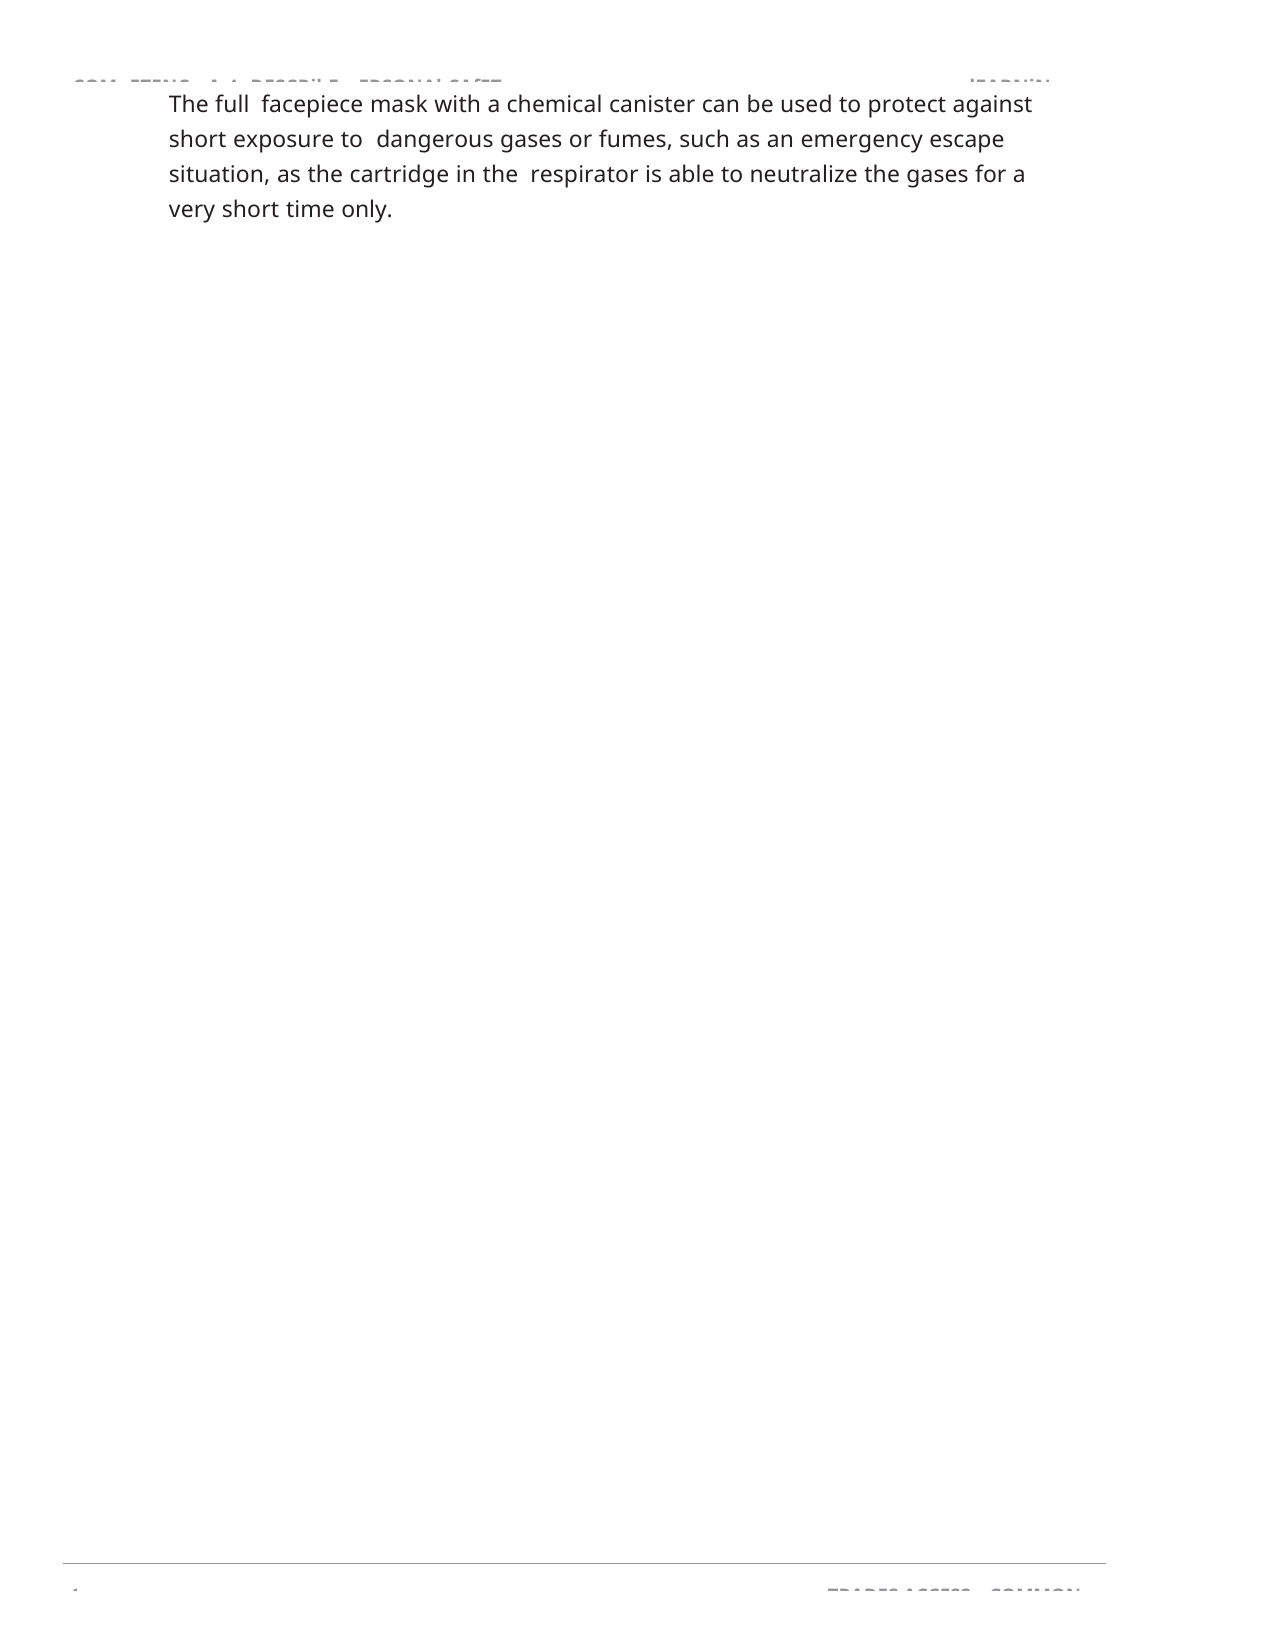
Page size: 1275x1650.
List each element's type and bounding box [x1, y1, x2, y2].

text [169, 87, 1037, 225]
